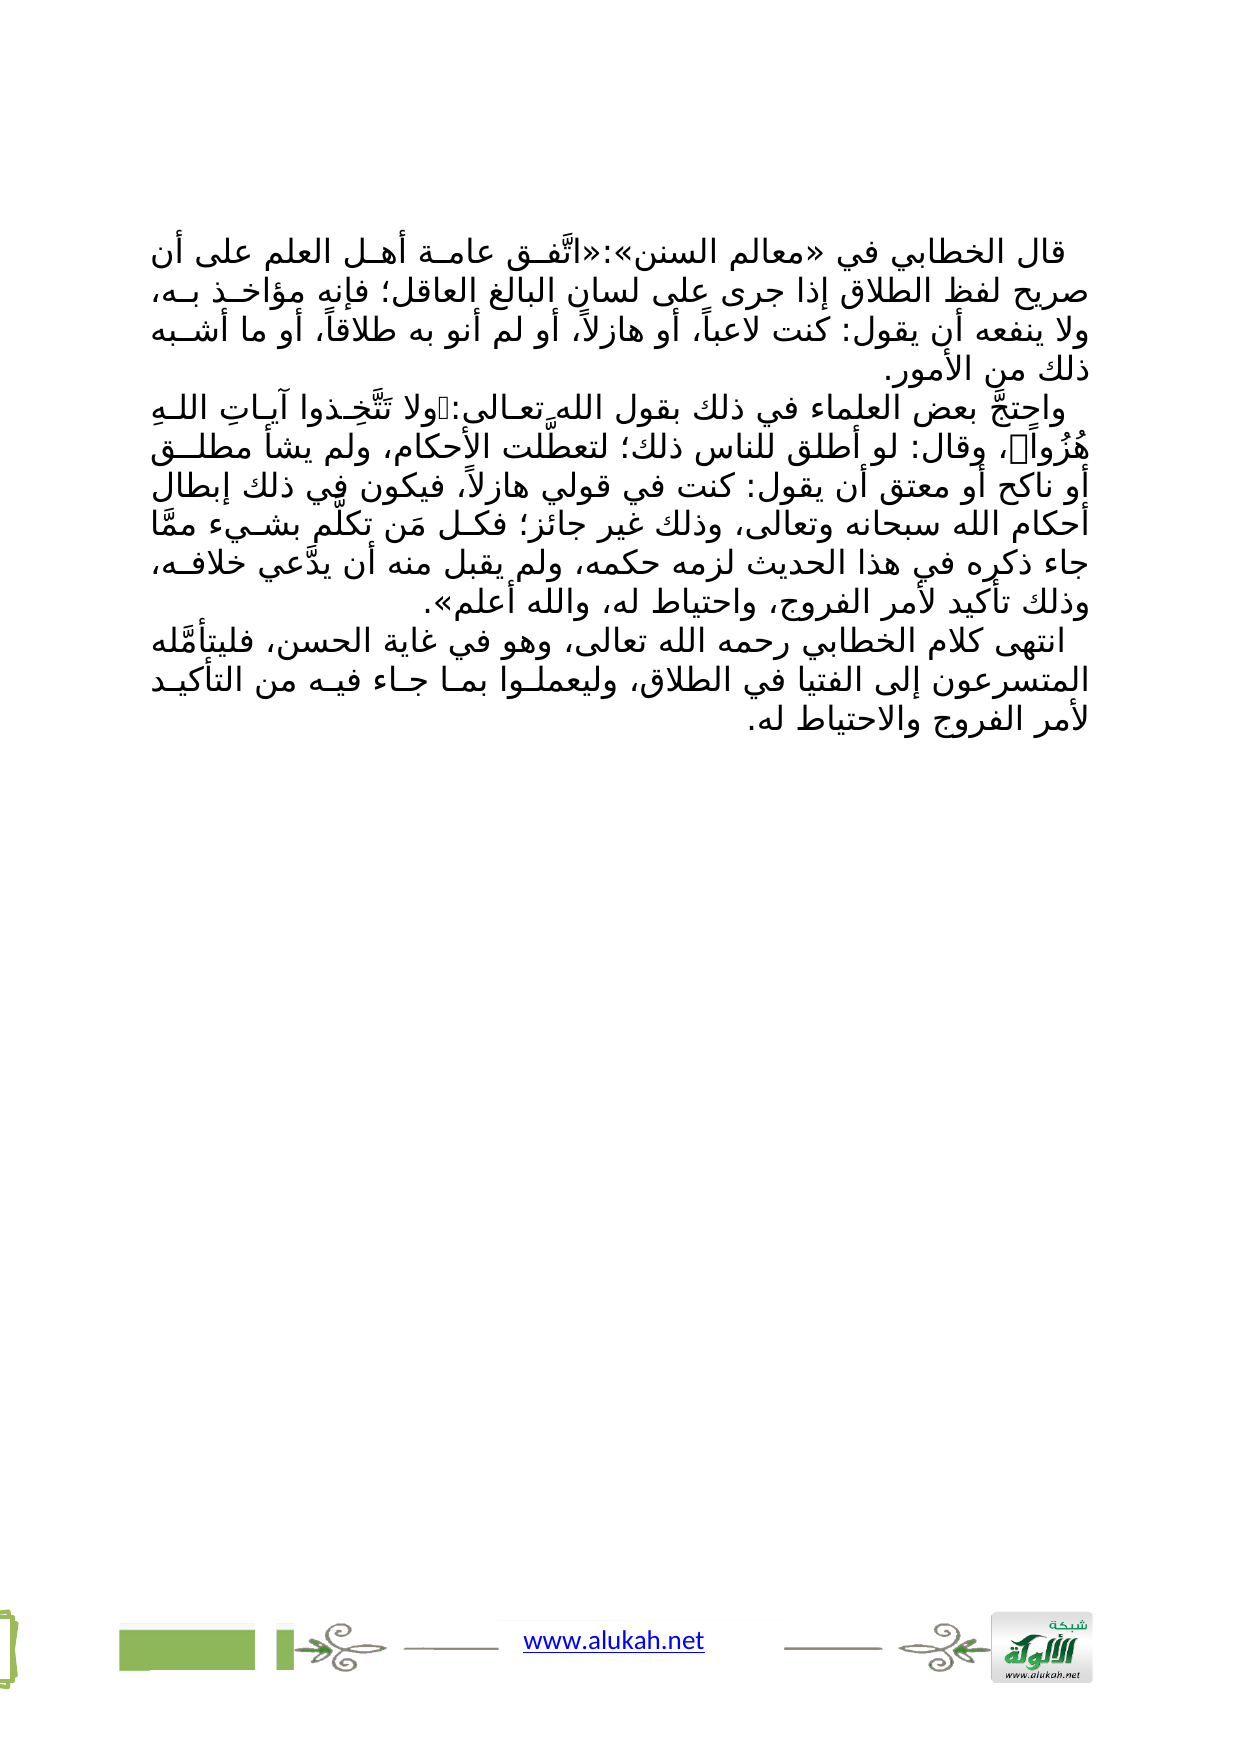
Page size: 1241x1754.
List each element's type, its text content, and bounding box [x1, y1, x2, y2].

text واحتجَّ بعض العلماء في ذلك بقول الله تعالى:ولا تَتَّخِذوا آياتِ اللهِ هُزُواً، وقال: لو أطلق للناس ذلك؛ لتعطَّلت الأحكام، ولم يشأ مطلق أو ناكح أو معتق أن يقول: كنت في قولي هازلاً، فيكون في ذلك إبطال أحكام الله سبحانه وتعالى، وذلك غير جائز؛ فكل مَن تكلَّم بشيء ممَّا جاء ذكره في هذا الحديث لزمه حكمه، ولم يقبل منه أن يدَّعي خلافه، وذلك تأكيد لأمر الفروج، واحتياط له، والله أعلم». [150, 388, 1090, 621]
text قال الخطابي في «معالم السنن»:«اتَّفق عامة أهل العلم على أن صريح لفظ الطلاق إذا جرى على لسان البالغ العاقل؛ فإنه مؤاخذ به، ولا ينفعه أن يقول: كنت لاعباً، أو هازلاً، أو لم أنو به طلاقاً، أو ما أشبه ذلك من الأمور. [150, 233, 1090, 388]
picture [117, 1608, 1093, 1690]
text انتهى كلام الخطابي رحمه الله تعالى، وهو في غاية الحسن، فليتأمَّله المتسرعون إلى الفتيا في الطلاق، وليعملوا بما جاء فيه من التأكيد لأمر الفروج والاحتياط له. [150, 621, 1090, 738]
